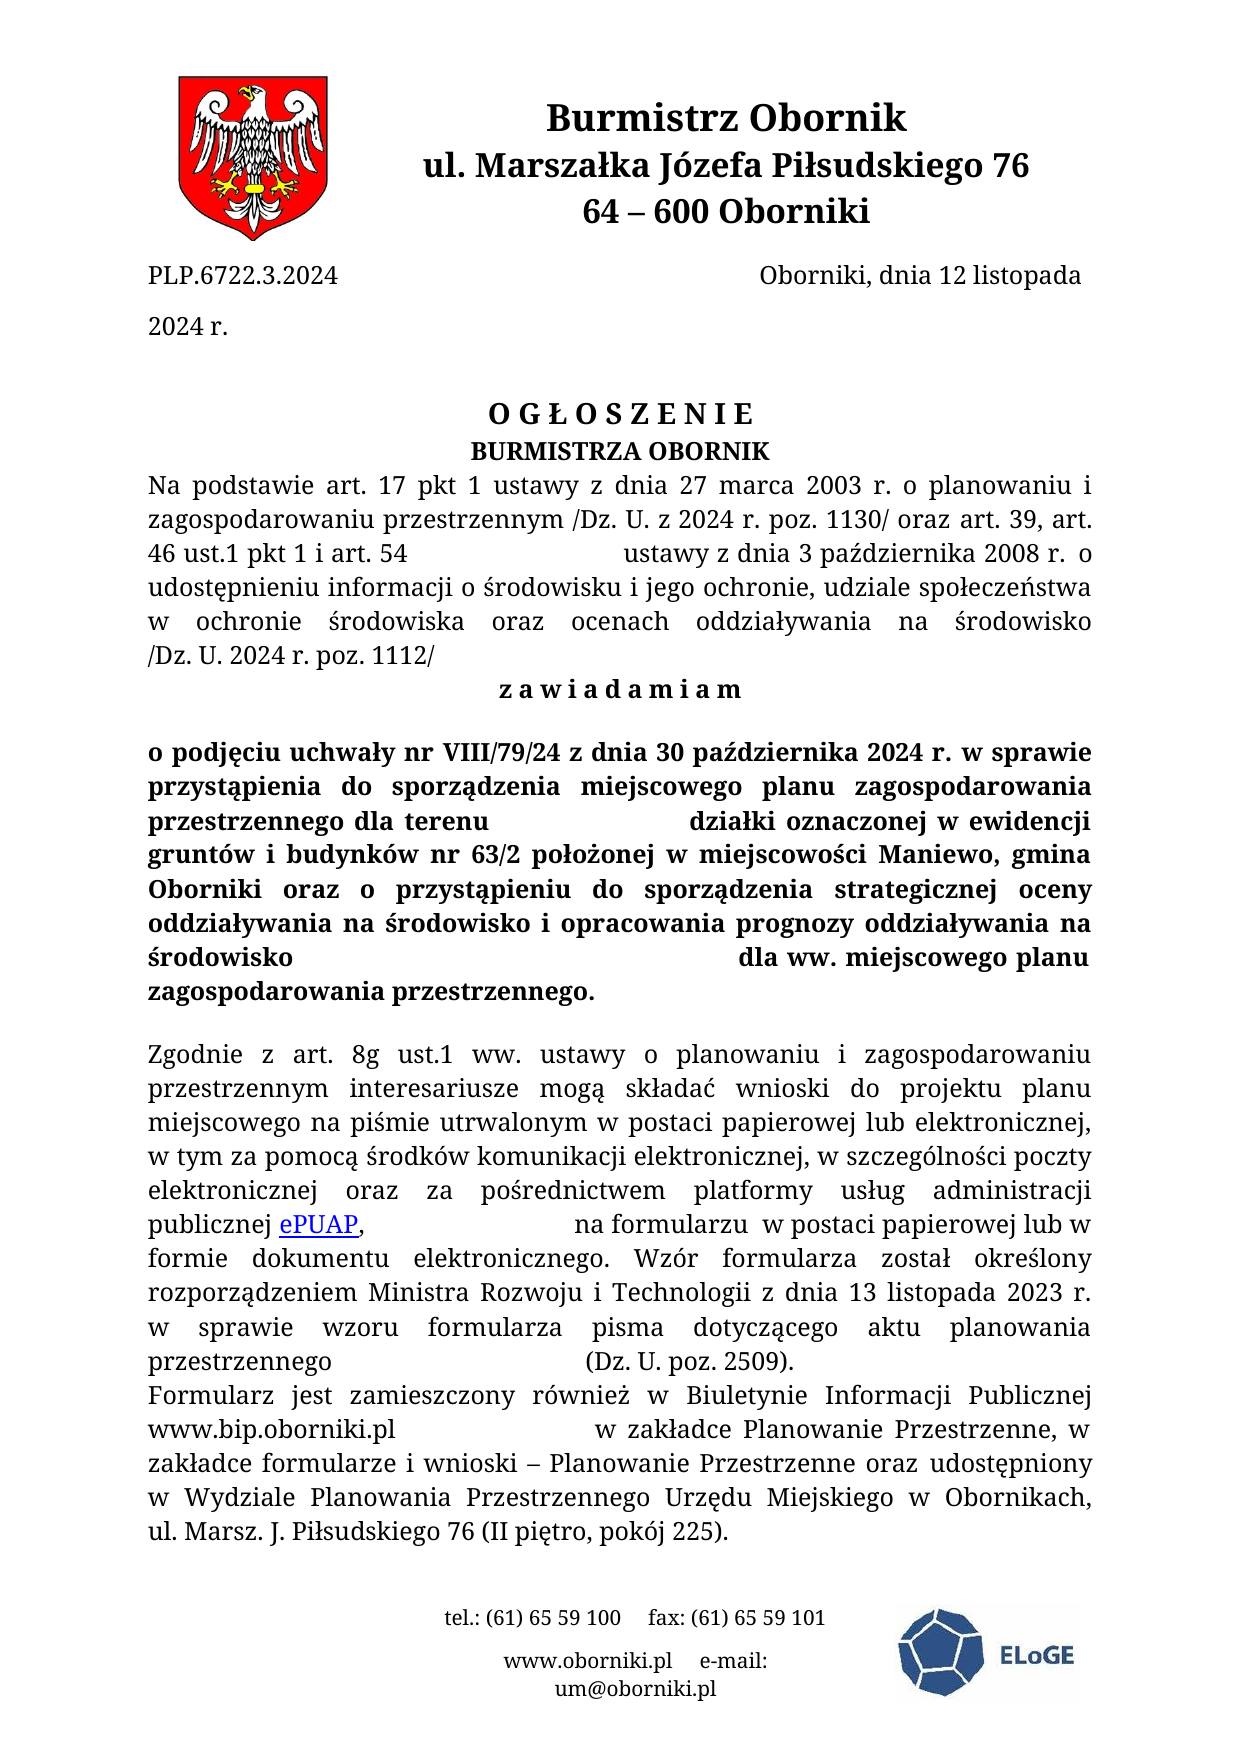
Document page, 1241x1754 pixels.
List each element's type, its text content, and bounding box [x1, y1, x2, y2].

text PLP.6722.3.2024 Oborniki, dnia 12 listopada 2024 r. [148, 257, 1092, 343]
text BURMISTRZA OBORNIK [148, 433, 1092, 467]
picture [174, 73, 328, 240]
text O G Ł O S Z E N I E [148, 394, 1092, 433]
text z a w i a d a m i a m [148, 672, 1092, 706]
text o podjęciu uchwały nr VIII/79/24 z dnia 30 października 2024 r. w sprawie przystąpienia do sporządzenia miejscowego planu zagospodarowania przestrzennego dla terenu działki oznaczonej w ewidencji gruntów i budynków nr 63/2 położonej w miejscowości Maniewo, gmina Oborniki oraz o przystąpieniu do sporządzenia strategicznej oceny oddziaływania na środowisko i opracowania prognozy oddziaływania na środowisko dla ww. miejscowego planu zagospodarowania przestrzennego. [148, 735, 1092, 1007]
text Zgodnie z art. 8g ust.1 ww. ustawy o planowaniu i zagospodarowaniu przestrzennym interesariusze mogą składać wnioski do projektu planu miejscowego na piśmie utrwalonym w postaci papierowej lub elektronicznej, w tym za pomocą środków komunikacji elektronicznej, w szczególności poczty elektronicznej oraz za pośrednictwem platformy usług administracji publicznej ePUAP, na formularzu w postaci papierowej lub w formie dokumentu elektronicznego. Wzór formularza został określony rozporządzeniem Ministra Rozwoju i Technologii z dnia 13 listopada 2023 r. w sprawie wzoru formularza pisma dotyczącego aktu planowania przestrzennego (Dz. U. poz. 2509). [148, 1037, 1092, 1377]
picture [893, 1604, 1081, 1703]
text Na podstawie art. 17 pkt 1 ustawy z dnia 27 marca 2003 r. o planowaniu i zagospodarowaniu przestrzennym /Dz. U. z 2024 r. poz. 1130/ oraz art. 39, art. 46 ust.1 pkt 1 i art. 54 ustawy z dnia 3 października 2008 r. o udostępnieniu informacji o środowisku i jego ochronie, udziale społeczeństwa w ochronie środowiska oraz ocenach oddziaływania na środowisko /Dz. U. 2024 r. poz. 1112/ [148, 467, 1092, 672]
text Formularz jest zamieszczony również w Biuletynie Informacji Publicznej www.bip.oborniki.pl w zakładce Planowanie Przestrzenne, w zakładce formularze i wnioski – Planowanie Przestrzenne oraz udostępniony w Wydziale Planowania Przestrzennego Urzędu Miejskiego w Obornikach, ul. Marsz. J. Piłsudskiego 76 (II piętro, pokój 225). [148, 1377, 1092, 1548]
